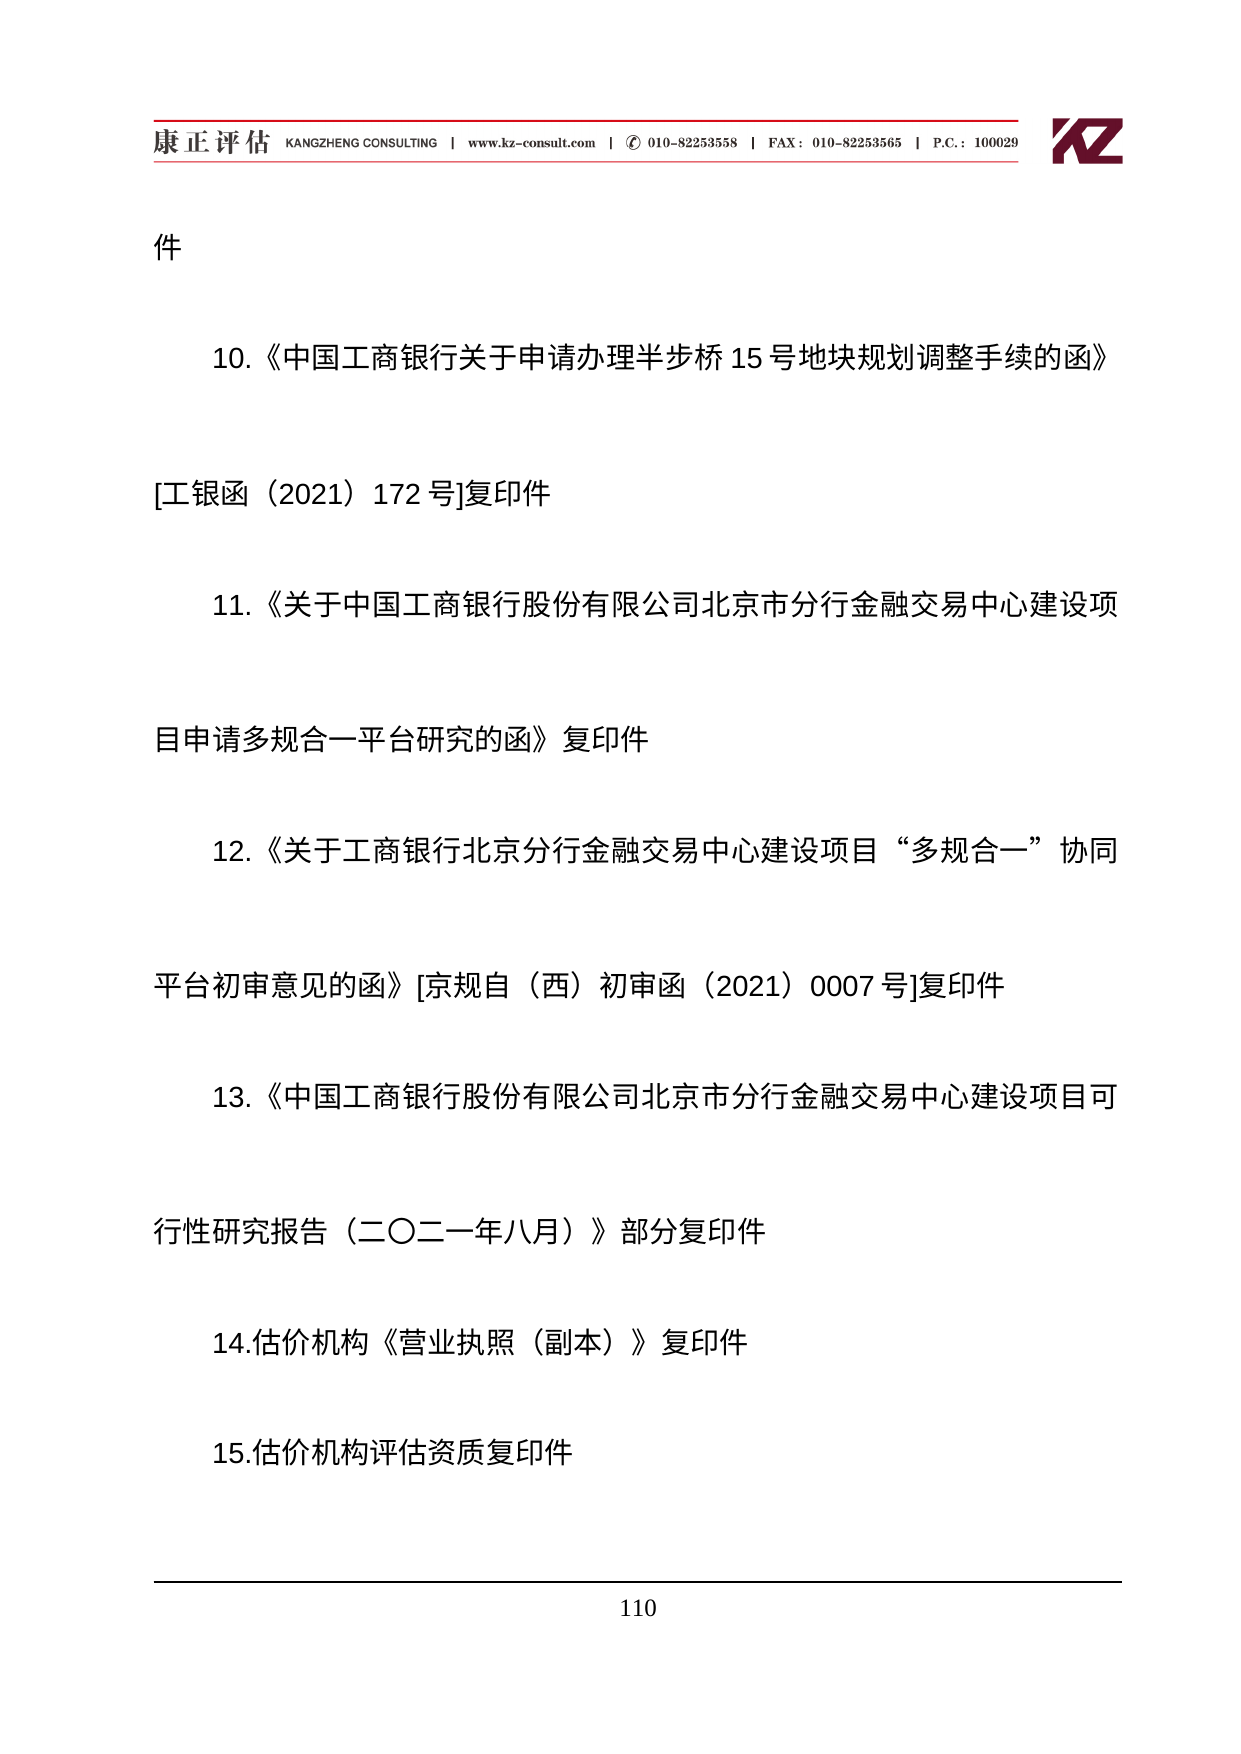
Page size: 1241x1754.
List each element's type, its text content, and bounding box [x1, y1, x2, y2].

picture [153, 118, 1123, 164]
text 12.《关于工商银行北京分行金融交易中心建设项目“多规合一”协同平台初审意见的函》[京规自（西）初审函（2021）0007号]复印件 [153, 814, 1122, 1018]
text 11.《关于中国工商银行股份有限公司北京市分行金融交易中心建设项目申请多规合一平台研究的函》复印件 [153, 568, 1122, 772]
text 9.《建设工程规划用地测量条件》[2020规自（西）测字0006号]复印件 [153, 212, 1122, 280]
text 14.估价机构《营业执照（副本）》复印件 [153, 1306, 1122, 1374]
text 15.估价机构评估资质复印件 [153, 1417, 1122, 1484]
text 10.《中国工商银行关于申请办理半步桥15号地块规划调整手续的函》[工银函（2021）172号]复印件 [153, 322, 1122, 526]
text 13.《中国工商银行股份有限公司北京市分行金融交易中心建设项目可行性研究报告（二〇二一年八月）》部分复印件 [153, 1060, 1122, 1264]
